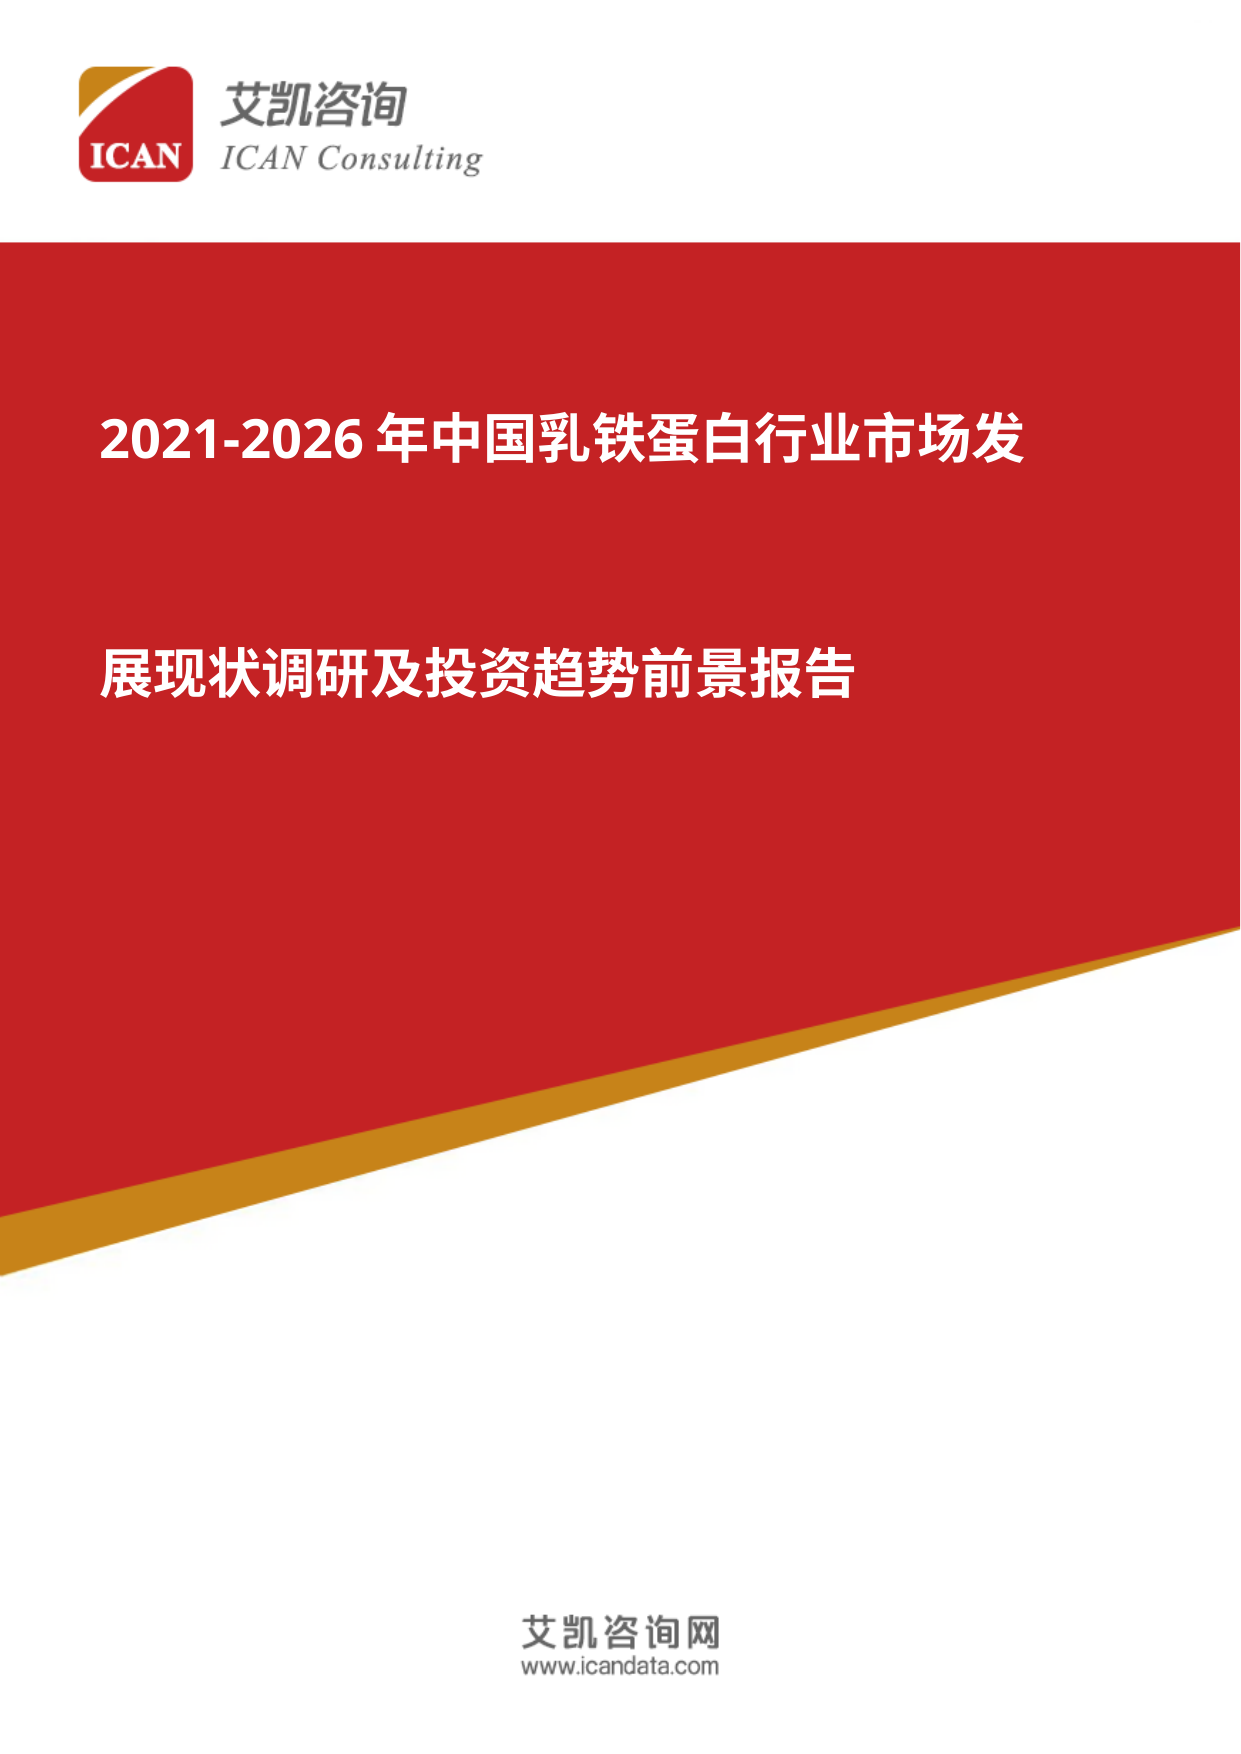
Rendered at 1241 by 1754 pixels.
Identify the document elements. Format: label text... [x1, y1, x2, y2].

subtitle 2021-2026年中国乳铁蛋白行业市场发展现状调研及投资趋势前景报告 [99, 386, 1053, 718]
picture [0, 5, 1241, 1754]
